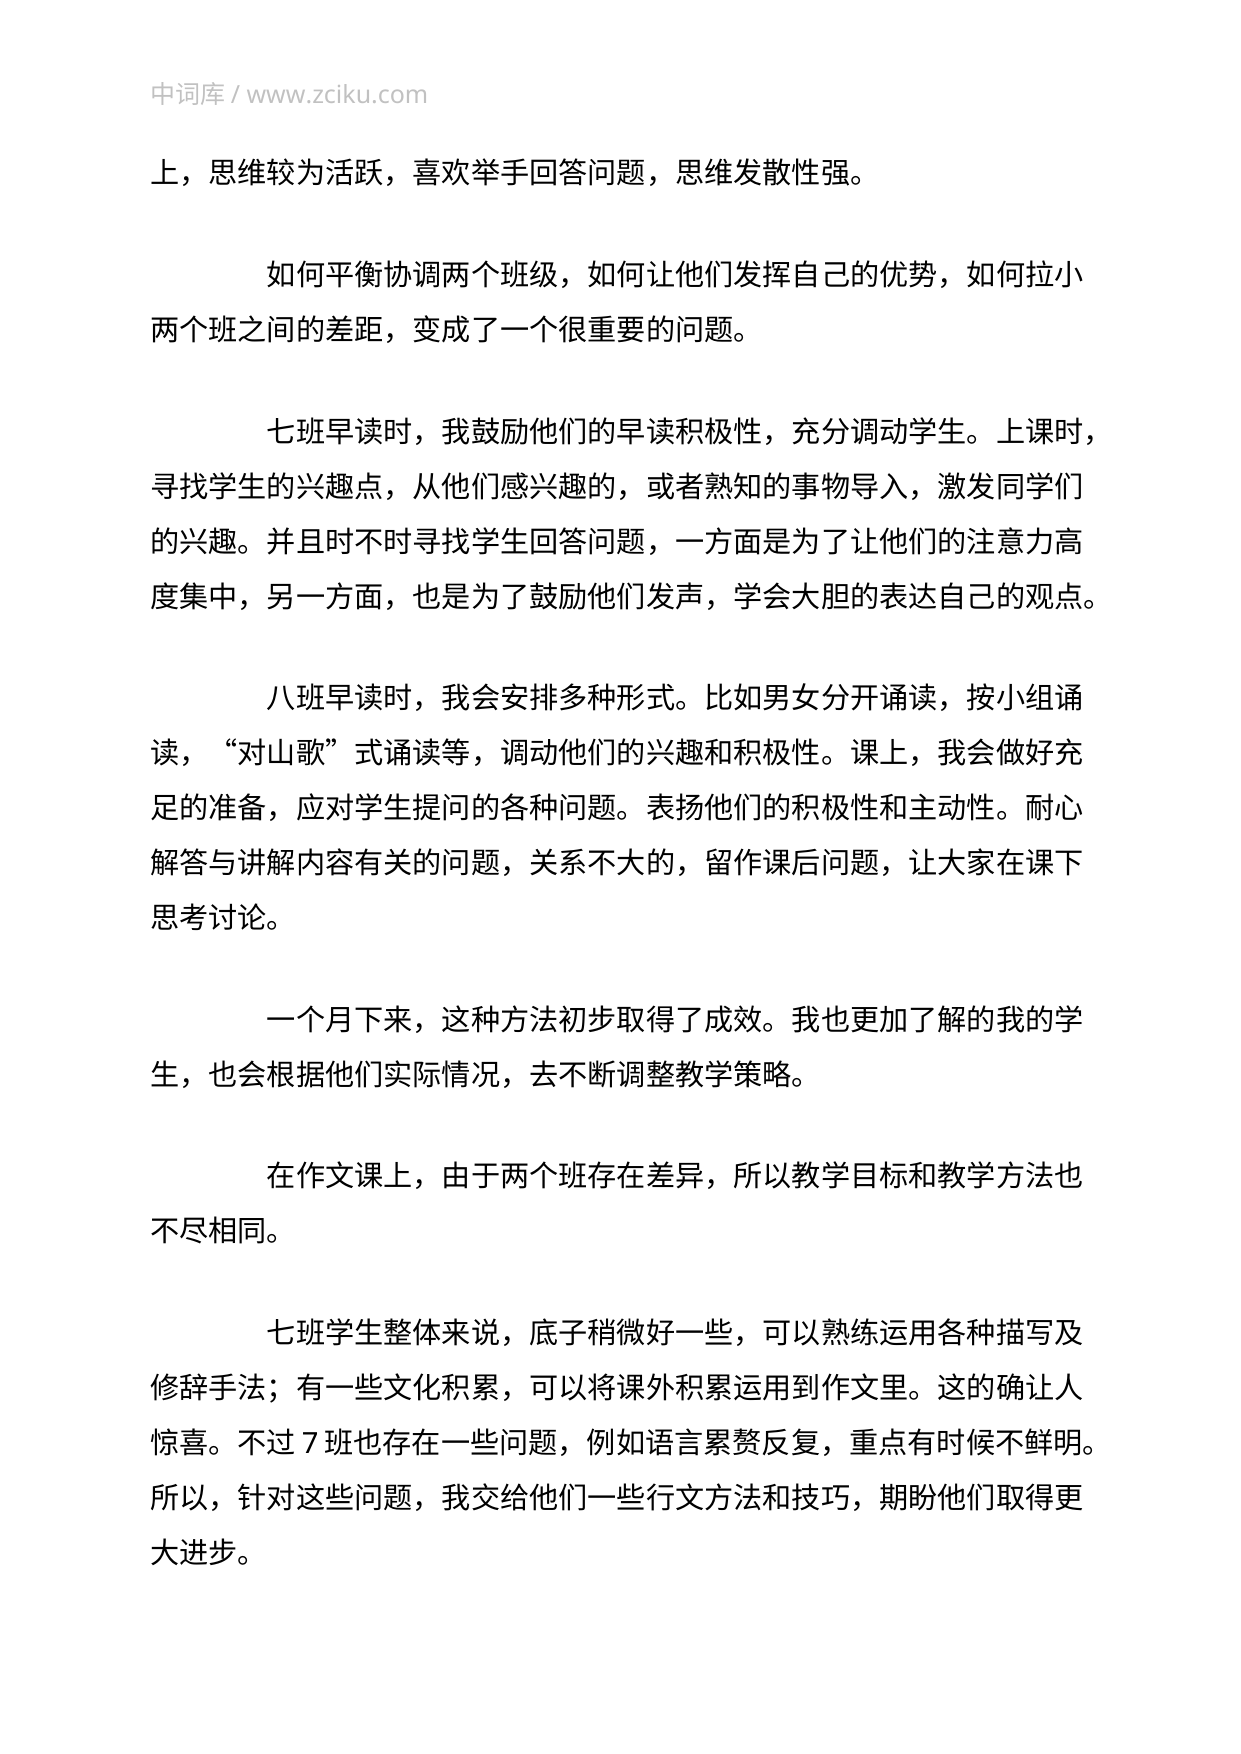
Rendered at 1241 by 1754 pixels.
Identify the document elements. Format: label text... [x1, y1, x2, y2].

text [150, 150, 1090, 192]
text 七班学生整体来说，底子稍微好一些，可以熟练运用各种描写及修辞手法；有一些文化积累，可以将课外积累运用到作文里。这的确让人惊喜。不过7班也存在一些问题，例如语言累赘反复，重点有时候不鲜明。所以，针对这些问题，我交给他们一些行文方法和技巧，期盼他们取得更大进步。 [150, 1309, 1090, 1572]
text 在作文课上，由于两个班存在差异，所以教学目标和教学方法也不尽相同。 [150, 1153, 1090, 1250]
text 一个月下来，这种方法初步取得了成效。我也更加了解的我的学生，也会根据他们实际情况，去不断调整教学策略。 [150, 996, 1090, 1093]
text 七班早读时，我鼓励他们的早读积极性，充分调动学生。上课时，寻找学生的兴趣点，从他们感兴趣的，或者熟知的事物导入，激发同学们的兴趣。并且时不时寻找学生回答问题，一方面是为了让他们的注意力高度集中，另一方面，也是为了鼓励他们发声，学会大胆的表达自己的观点。 [150, 408, 1090, 615]
text 八班早读时，我会安排多种形式。比如男女分开诵读，按小组诵读，“对山歌”式诵读等，调动他们的兴趣和积极性。课上，我会做好充足的准备，应对学生提问的各种问题。表扬他们的积极性和主动性。耐心解答与讲解内容有关的问题，关系不大的，留作课后问题，让大家在课下思考讨论。 [150, 675, 1090, 937]
text 如何平衡协调两个班级，如何让他们发挥自己的优势，如何拉小两个班之间的差距，变成了一个很重要的问题。 [150, 252, 1090, 349]
